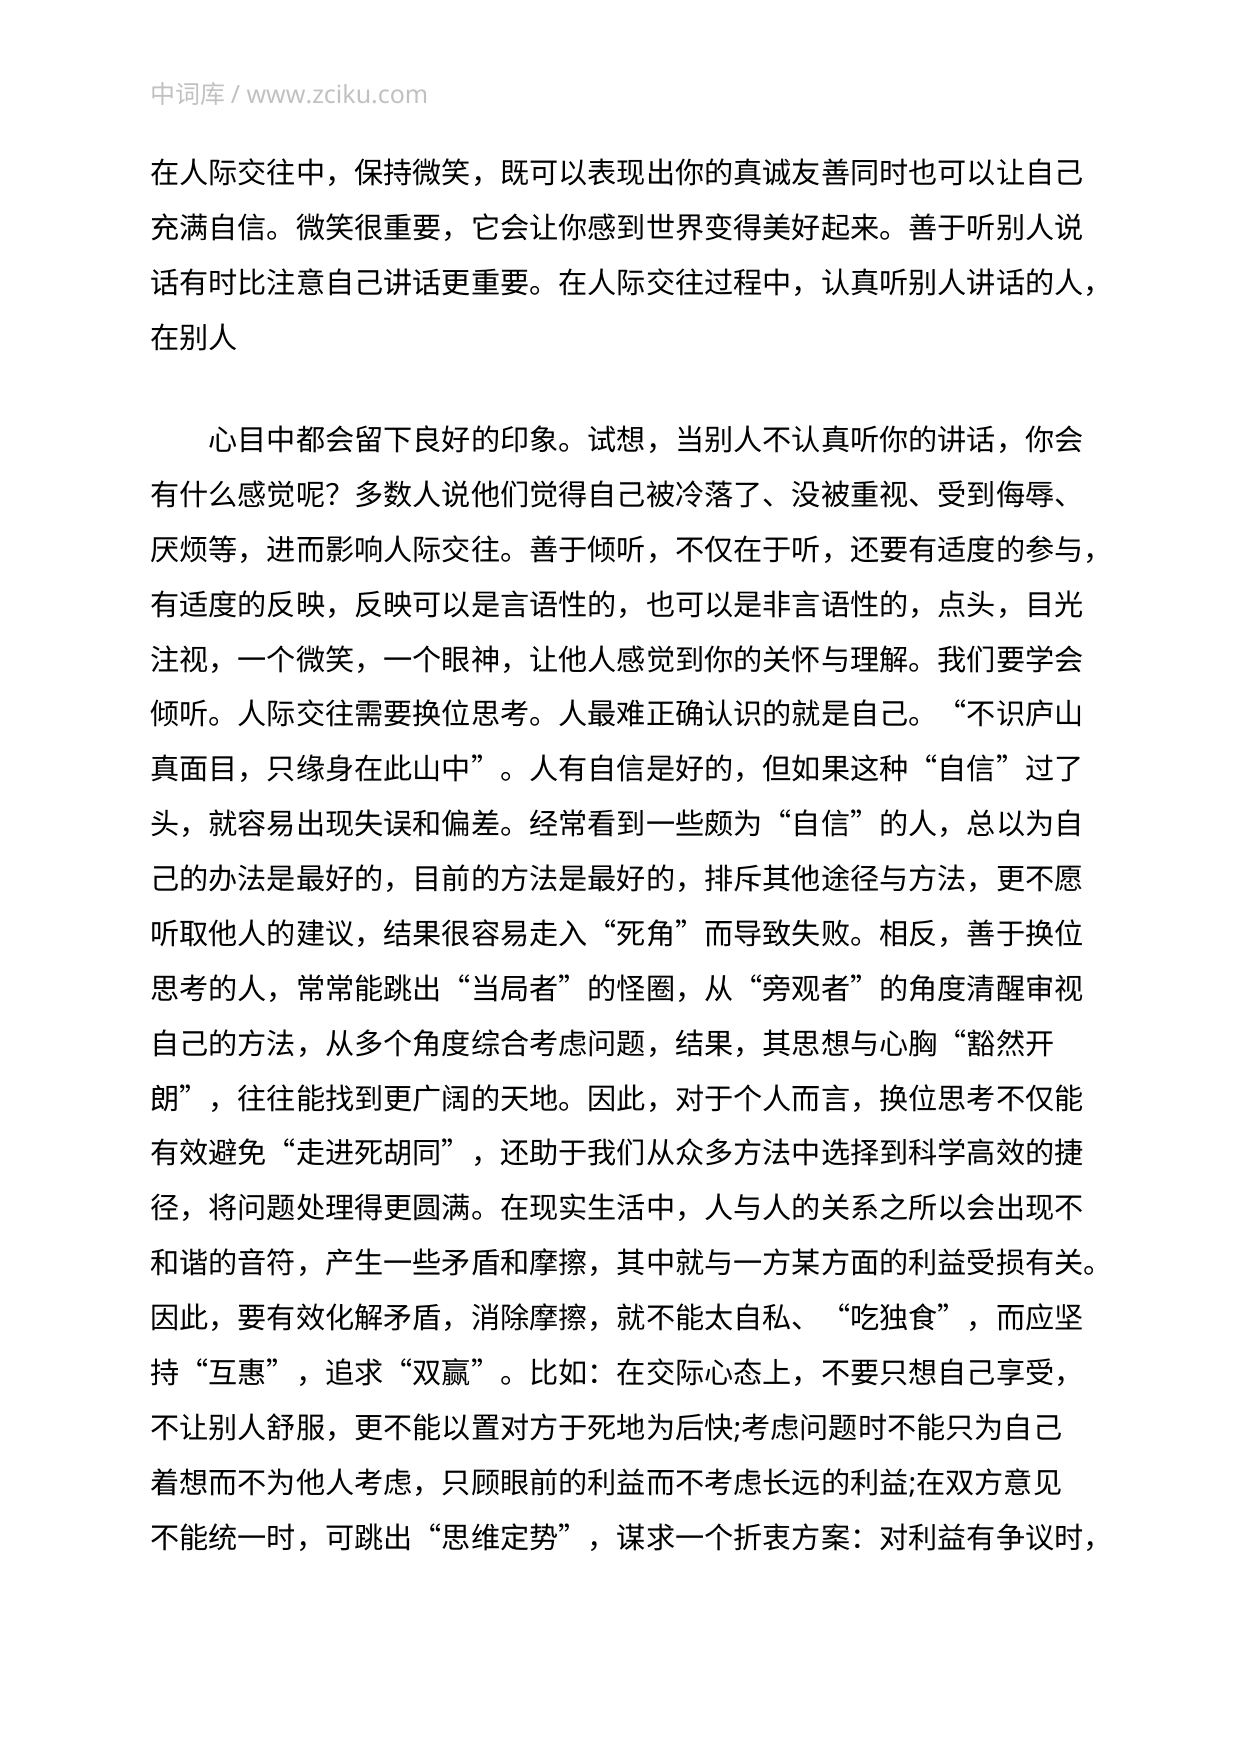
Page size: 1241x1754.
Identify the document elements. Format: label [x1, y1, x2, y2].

text [150, 150, 1090, 357]
text [150, 416, 1090, 1557]
